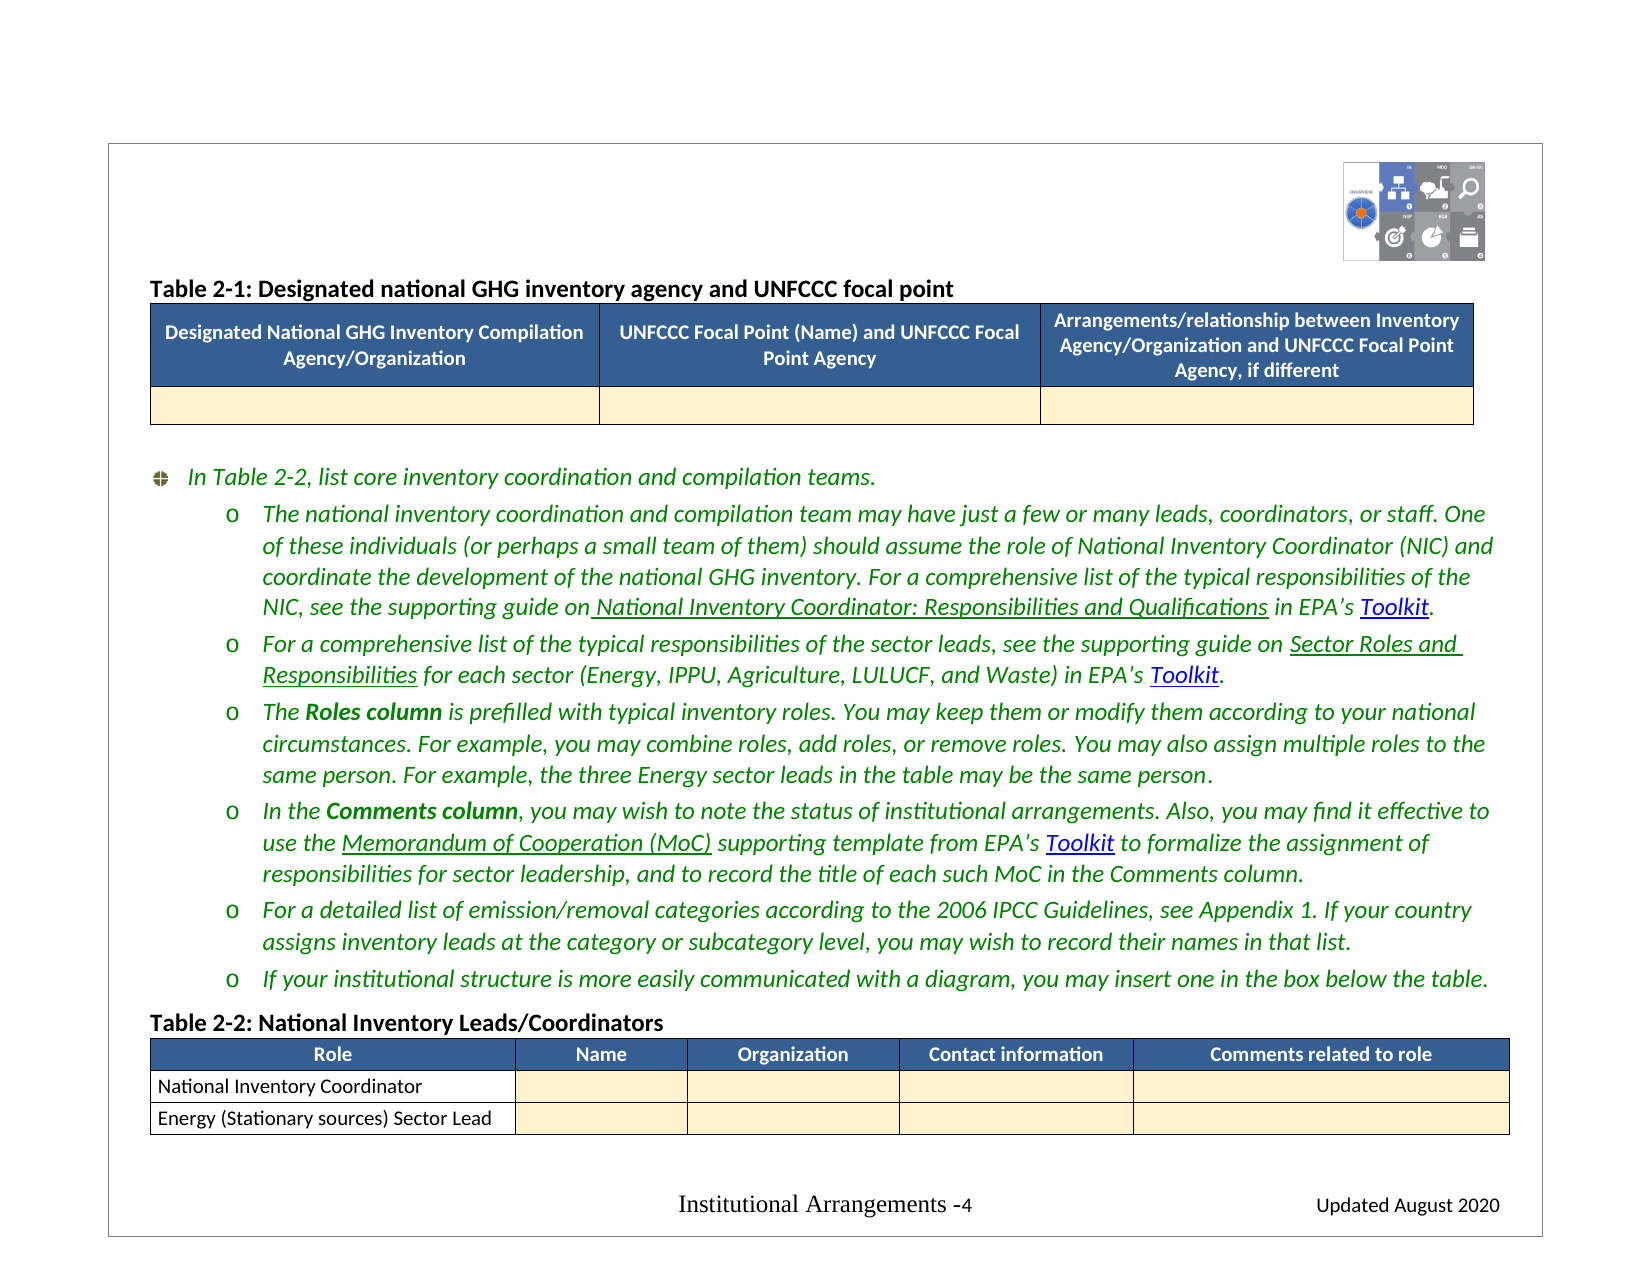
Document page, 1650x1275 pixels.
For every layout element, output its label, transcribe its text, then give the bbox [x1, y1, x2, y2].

table_cell [1134, 1071, 1509, 1102]
picture [151, 469, 168, 486]
table_header Designated National GHG Inventory Compilation Agency/Organization [151, 304, 599, 386]
list In the Comments column, you may wish to note the status of institutional arrangements. Also, you may find it effective to use the Memorandum of Cooperation (MoC) supporting template from EPA’s Toolkit to formalize the assignment of responsibilities for sector leadership, and to record the title of each such MoC in the Comments column. [225, 796, 1500, 888]
table_cell [1041, 387, 1473, 424]
table_header Organization [688, 1039, 899, 1070]
table_header Contact information [900, 1039, 1133, 1070]
table_header Name [516, 1039, 687, 1070]
table_cell [688, 1103, 899, 1134]
table_cell [600, 387, 1040, 424]
text Table 2-2: National Inventory Leads/Coordinators [150, 1007, 1500, 1038]
list The national inventory coordination and compilation team may have just a few or many leads, coordinators, or staff. One of these individuals (or perhaps a small team of them) should assume the role of National Inventory Coordinator (NIC) and coordinate the development of the national GHG inventory. For a comprehensive list of the typical responsibilities of the NIC, see the supporting guide on National Inventory Coordinator: Responsibilities and Qualifications in EPA’s Toolkit. [225, 498, 1500, 622]
table_cell [900, 1103, 1133, 1134]
text In Table 2-2, list core inventory coordination and compilation teams. [150, 462, 1500, 492]
table_cell [688, 1071, 899, 1102]
table_header Comments related to role [1134, 1039, 1509, 1070]
table_cell [1134, 1103, 1509, 1134]
table_cell [900, 1071, 1133, 1102]
text Table 2-1: Designated national GHG inventory agency and UNFCCC focal point [150, 273, 1500, 303]
table_cell [516, 1103, 687, 1134]
list The Roles column is prefilled with typical inventory roles. You may keep them or modify them according to your national circumstances. For example, you may combine roles, add roles, or remove roles. You may also assign multiple roles to the same person. For example, the three Energy sector leads in the table may be the same person. [225, 696, 1500, 789]
table_cell [151, 387, 599, 424]
table_header UNFCCC Focal Point (Name) and UNFCCC Focal Point Agency [600, 304, 1040, 386]
table_header Arrangements/relationship between Inventory Agency/Organization and UNFCCC Focal Point Agency, if different [1041, 304, 1473, 386]
list For a comprehensive list of the typical responsibilities of the sector leads, see the supporting guide on Sector Roles and Responsibilities for each sector (Energy, IPPU, Agriculture, LULUCF, and Waste) in EPA’s Toolkit. [225, 628, 1500, 690]
list If your institutional structure is more easily communicated with a diagram, you may insert one in the box below the table. [225, 963, 1500, 995]
picture [1343, 162, 1486, 261]
table_cell National Inventory Coordinator [151, 1071, 515, 1102]
table_header Role [151, 1039, 515, 1070]
list For a detailed list of emission/removal categories according to the 2006 IPCC Guidelines, see Appendix 1. If your country assigns inventory leads at the category or subcategory level, you may wish to record their names in that list. [225, 894, 1500, 957]
table_cell [516, 1071, 687, 1102]
table_cell Energy (Stationary sources) Sector Lead [151, 1103, 515, 1134]
